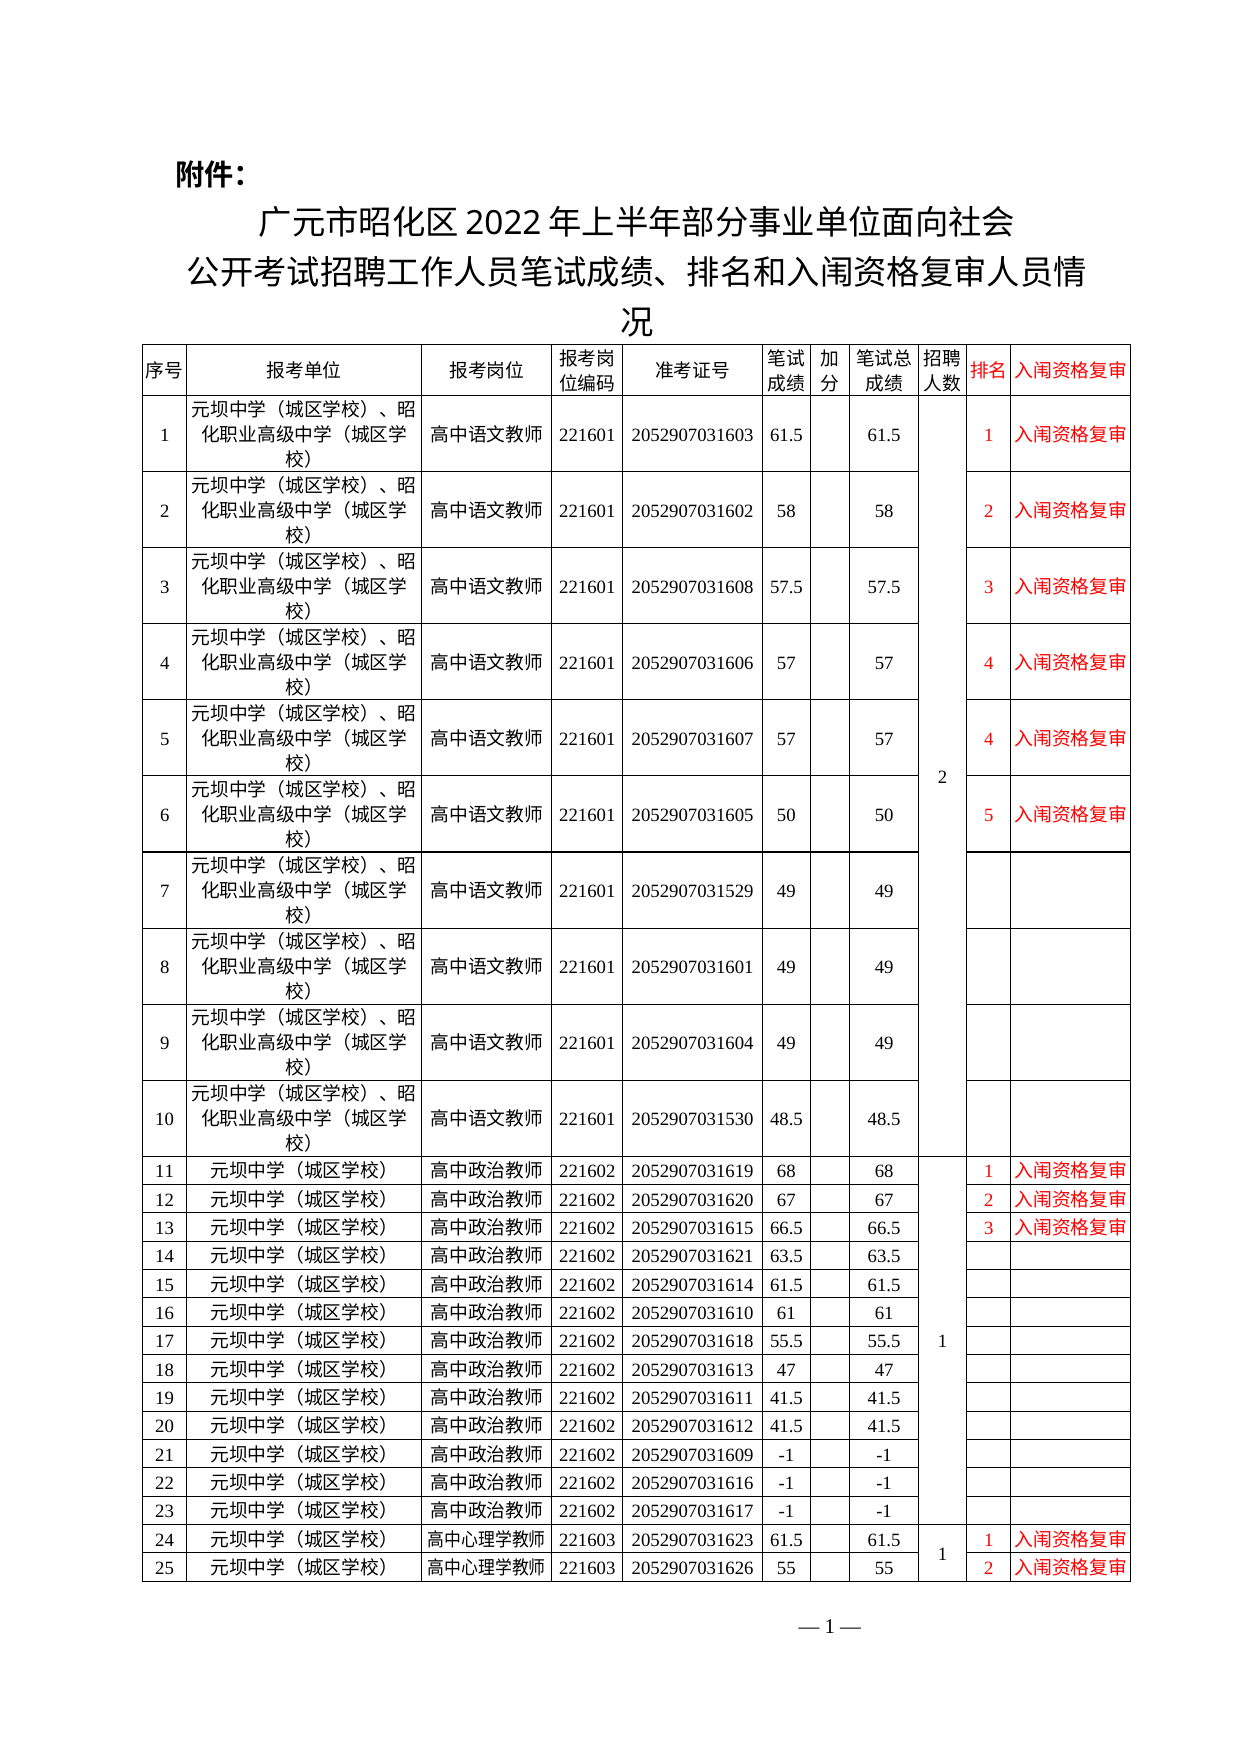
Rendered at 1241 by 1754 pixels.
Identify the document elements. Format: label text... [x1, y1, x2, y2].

table_cell 高中政治教师 [422, 1185, 551, 1212]
table_cell 元坝中学（城区学校） [187, 1355, 421, 1382]
table_header 报考岗位 [422, 345, 551, 395]
table_cell 221602 [552, 1497, 622, 1524]
table_cell 1 [143, 396, 186, 471]
table_cell [1011, 1327, 1130, 1354]
table_cell 高中政治教师 [422, 1355, 551, 1382]
table_cell 41.5 [850, 1383, 918, 1411]
table_cell 入闱资格复审 [1011, 1157, 1130, 1184]
table_cell 41.5 [850, 1412, 918, 1439]
table_cell 入闱资格复审 [1011, 1553, 1130, 1581]
table_cell [811, 1213, 849, 1241]
table_cell [1011, 1298, 1130, 1326]
table_cell 2052907031616 [623, 1468, 762, 1496]
table_cell 50 [850, 776, 918, 851]
table_cell 元坝中学（城区学校） [187, 1440, 421, 1467]
table_cell 221601 [552, 472, 622, 547]
table_cell 元坝中学（城区学校） [187, 1157, 421, 1184]
table_cell 5 [967, 776, 1010, 851]
table_cell 高中政治教师 [422, 1270, 551, 1297]
table_cell 67 [763, 1185, 810, 1212]
table_cell [811, 472, 849, 547]
table_cell 入闱资格复审 [1011, 1185, 1130, 1212]
table_cell 元坝中学（城区学校） [187, 1553, 421, 1581]
table_cell [967, 1383, 1010, 1411]
table_cell 68 [850, 1157, 918, 1184]
table_cell [811, 1525, 849, 1552]
table_cell 2052907031623 [623, 1525, 762, 1552]
table_cell 4 [967, 700, 1010, 775]
table_cell 8 [143, 929, 186, 1003]
table_cell 2052907031604 [623, 1005, 762, 1079]
table_cell 2052907031614 [623, 1270, 762, 1297]
table_header 报考岗位编码 [552, 345, 622, 395]
text 附件： [175, 152, 1098, 194]
table_cell 元坝中学（城区学校） [187, 1213, 421, 1241]
table_cell 1 [967, 1157, 1010, 1184]
table_cell -1 [763, 1440, 810, 1467]
table_cell 2052907031626 [623, 1553, 762, 1581]
table_cell 2052907031603 [623, 396, 762, 471]
table_header 报考单位 [187, 345, 421, 395]
table_cell 61.5 [850, 396, 918, 471]
table_cell 66.5 [763, 1213, 810, 1241]
table_cell 221602 [552, 1298, 622, 1326]
table_cell 61 [850, 1298, 918, 1326]
table_header 序号 [143, 345, 186, 395]
table_cell 元坝中学（城区学校）、昭化职业高级中学（城区学校） [187, 1081, 421, 1156]
table_cell [811, 1355, 849, 1382]
table_cell [1011, 929, 1130, 1003]
table_cell 63.5 [763, 1242, 810, 1269]
table_cell 高中政治教师 [422, 1383, 551, 1411]
table_cell 入闱资格复审 [1011, 1525, 1130, 1552]
table_cell 1 [967, 1525, 1010, 1552]
table_cell 高中政治教师 [422, 1440, 551, 1467]
table_cell 高中语文教师 [422, 929, 551, 1003]
table_cell 2052907031613 [623, 1355, 762, 1382]
table_cell 元坝中学（城区学校）、昭化职业高级中学（城区学校） [187, 472, 421, 547]
table_cell 4 [967, 624, 1010, 699]
table_cell [811, 853, 849, 927]
table_cell 10 [143, 1081, 186, 1156]
table_cell 221601 [552, 776, 622, 851]
table_cell 49 [763, 1005, 810, 1079]
table_header 笔试总成绩 [850, 345, 918, 395]
table_cell [811, 929, 849, 1003]
table_cell 2052907031620 [623, 1185, 762, 1212]
table_cell 25 [143, 1553, 186, 1581]
table_cell 221602 [552, 1468, 622, 1496]
table_cell [967, 1298, 1010, 1326]
table_cell 57 [850, 624, 918, 699]
table_cell 17 [143, 1327, 186, 1354]
table_cell 元坝中学（城区学校）、昭化职业高级中学（城区学校） [187, 396, 421, 471]
table_cell 57 [763, 700, 810, 775]
table_cell 2052907031618 [623, 1327, 762, 1354]
table_cell 21 [143, 1440, 186, 1467]
table_cell [811, 776, 849, 851]
table_cell [967, 1497, 1010, 1524]
table_cell 18 [143, 1355, 186, 1382]
table_cell [811, 548, 849, 623]
table_cell 221601 [552, 1081, 622, 1156]
table_cell 9 [143, 1005, 186, 1079]
table_cell 61.5 [763, 396, 810, 471]
table_cell 47 [763, 1355, 810, 1382]
table_cell 2052907031617 [623, 1497, 762, 1524]
table_cell 2052907031609 [623, 1440, 762, 1467]
table_cell 58 [850, 472, 918, 547]
table_cell 48.5 [763, 1081, 810, 1156]
table_cell 元坝中学（城区学校）、昭化职业高级中学（城区学校） [187, 776, 421, 851]
table_cell 3 [967, 1213, 1010, 1241]
table_cell 高中语文教师 [422, 853, 551, 927]
table_cell 11 [143, 1157, 186, 1184]
table_cell [967, 1468, 1010, 1496]
table_cell 14 [143, 1242, 186, 1269]
table_cell [967, 1270, 1010, 1297]
table_cell 55 [763, 1553, 810, 1581]
table_cell 61.5 [850, 1270, 918, 1297]
table_cell [967, 1440, 1010, 1467]
table_cell 49 [850, 1005, 918, 1079]
table_cell 入闱资格复审 [1011, 700, 1130, 775]
table_cell -1 [850, 1468, 918, 1496]
table_cell 2 [919, 396, 966, 1156]
table_cell 2052907031608 [623, 548, 762, 623]
table_cell 高中政治教师 [422, 1468, 551, 1496]
table_cell -1 [763, 1468, 810, 1496]
table_cell 高中政治教师 [422, 1298, 551, 1326]
table_cell 23 [143, 1497, 186, 1524]
table_cell 61.5 [763, 1270, 810, 1297]
table_cell 入闱资格复审 [1011, 396, 1130, 471]
table_cell 高中政治教师 [422, 1497, 551, 1524]
table_cell [1011, 1081, 1130, 1156]
table_cell 2052907031619 [623, 1157, 762, 1184]
table_cell 24 [143, 1525, 186, 1552]
table_cell 7 [143, 853, 186, 927]
table_cell 221602 [552, 1383, 622, 1411]
table_cell 49 [763, 929, 810, 1003]
table_cell [967, 1355, 1010, 1382]
table_cell 221603 [552, 1553, 622, 1581]
table_cell 高中语文教师 [422, 1005, 551, 1079]
table_cell 2052907031612 [623, 1412, 762, 1439]
table_cell 19 [143, 1383, 186, 1411]
table_cell 61.5 [763, 1525, 810, 1552]
table_cell 高中语文教师 [422, 776, 551, 851]
table_cell 高中语文教师 [422, 548, 551, 623]
table_cell [811, 1157, 849, 1184]
table_cell [1011, 1497, 1130, 1524]
table_header 招聘人数 [919, 345, 966, 395]
table_cell 16 [143, 1298, 186, 1326]
table_cell [811, 624, 849, 699]
table_cell [811, 396, 849, 471]
table_cell 2052907031610 [623, 1298, 762, 1326]
table_cell 221602 [552, 1355, 622, 1382]
table_cell -1 [850, 1497, 918, 1524]
table_cell 50 [763, 776, 810, 851]
table_cell [811, 1497, 849, 1524]
table_cell -1 [850, 1440, 918, 1467]
table_cell [1011, 1440, 1130, 1467]
table_cell 63.5 [850, 1242, 918, 1269]
table_cell 57.5 [763, 548, 810, 623]
table_cell 2052907031615 [623, 1213, 762, 1241]
table_cell [967, 1327, 1010, 1354]
table_cell 221601 [552, 624, 622, 699]
table_cell 元坝中学（城区学校） [187, 1270, 421, 1297]
table_cell 入闱资格复审 [1011, 472, 1130, 547]
table_cell 221601 [552, 929, 622, 1003]
table_cell 57 [763, 624, 810, 699]
table_cell [967, 1005, 1010, 1079]
table_cell [967, 1081, 1010, 1156]
table_cell 2 [143, 472, 186, 547]
table_cell [1011, 1412, 1130, 1439]
table_cell 高中心理学教师 [422, 1525, 551, 1552]
table_cell 2052907031605 [623, 776, 762, 851]
table_cell 221601 [552, 700, 622, 775]
table_cell 47 [850, 1355, 918, 1382]
table_cell 5 [143, 700, 186, 775]
table_cell 67 [850, 1185, 918, 1212]
table_cell 元坝中学（城区学校） [187, 1468, 421, 1496]
table_cell [1011, 1468, 1130, 1496]
table_cell 入闱资格复审 [1011, 1213, 1130, 1241]
table_cell 2 [967, 1553, 1010, 1581]
table_cell 221602 [552, 1157, 622, 1184]
table_cell 41.5 [763, 1383, 810, 1411]
table_cell [811, 1005, 849, 1079]
table_cell 2052907031601 [623, 929, 762, 1003]
table_cell 3 [143, 548, 186, 623]
table_cell 2052907031621 [623, 1242, 762, 1269]
table_cell 2052907031607 [623, 700, 762, 775]
table_cell 221602 [552, 1412, 622, 1439]
table_cell 高中政治教师 [422, 1327, 551, 1354]
table_cell 元坝中学（城区学校）、昭化职业高级中学（城区学校） [187, 853, 421, 927]
table_cell [811, 700, 849, 775]
table_cell 高中语文教师 [422, 624, 551, 699]
table_cell 58 [763, 472, 810, 547]
table_cell 元坝中学（城区学校） [187, 1497, 421, 1524]
table_cell 13 [143, 1213, 186, 1241]
table_cell [811, 1242, 849, 1269]
table_cell 2 [967, 1185, 1010, 1212]
table_cell 元坝中学（城区学校）、昭化职业高级中学（城区学校） [187, 1005, 421, 1079]
table_cell -1 [763, 1497, 810, 1524]
table_cell 221602 [552, 1213, 622, 1241]
table_cell 高中政治教师 [422, 1157, 551, 1184]
table_cell 元坝中学（城区学校） [187, 1383, 421, 1411]
table_cell [1011, 853, 1130, 927]
table_cell [811, 1553, 849, 1581]
table_cell 2052907031529 [623, 853, 762, 927]
table_cell 57.5 [850, 548, 918, 623]
table_cell 4 [143, 624, 186, 699]
table_cell 高中语文教师 [422, 472, 551, 547]
table_cell 68 [763, 1157, 810, 1184]
table_cell [967, 1242, 1010, 1269]
table_cell 元坝中学（城区学校）、昭化职业高级中学（城区学校） [187, 929, 421, 1003]
table_cell 入闱资格复审 [1011, 624, 1130, 699]
table_cell 221602 [552, 1270, 622, 1297]
table_cell 22 [143, 1468, 186, 1496]
table_cell 元坝中学（城区学校） [187, 1327, 421, 1354]
table_cell [1011, 1383, 1130, 1411]
table_cell 61 [763, 1298, 810, 1326]
table_cell 1 [967, 396, 1010, 471]
table_cell [967, 1412, 1010, 1439]
table_cell 20 [143, 1412, 186, 1439]
table_cell 2052907031611 [623, 1383, 762, 1411]
table_cell [811, 1468, 849, 1496]
table_cell 元坝中学（城区学校） [187, 1185, 421, 1212]
table_cell 6 [143, 776, 186, 851]
table_cell 高中政治教师 [422, 1412, 551, 1439]
table_cell 入闱资格复审 [1011, 776, 1130, 851]
table_cell 高中语文教师 [422, 700, 551, 775]
table_cell [1011, 1270, 1130, 1297]
table_cell [811, 1298, 849, 1326]
table_cell 元坝中学（城区学校） [187, 1412, 421, 1439]
table_cell 元坝中学（城区学校）、昭化职业高级中学（城区学校） [187, 548, 421, 623]
table_cell 49 [763, 853, 810, 927]
table_cell 2052907031530 [623, 1081, 762, 1156]
table_header 入闱资格复审 [1011, 345, 1130, 395]
table_cell 元坝中学（城区学校）、昭化职业高级中学（城区学校） [187, 700, 421, 775]
table_cell 元坝中学（城区学校） [187, 1525, 421, 1552]
table_cell [811, 1412, 849, 1439]
table_cell 48.5 [850, 1081, 918, 1156]
table_cell [811, 1270, 849, 1297]
table_cell 元坝中学（城区学校） [187, 1242, 421, 1269]
table_cell 入闱资格复审 [1011, 548, 1130, 623]
table_cell 221601 [552, 396, 622, 471]
table_cell 2052907031602 [623, 472, 762, 547]
table_cell 41.5 [763, 1412, 810, 1439]
table_header 加分 [811, 345, 849, 395]
table_cell 49 [850, 853, 918, 927]
table_cell 55 [850, 1553, 918, 1581]
table_cell 221602 [552, 1185, 622, 1212]
table_cell 221603 [552, 1525, 622, 1552]
table_cell 高中心理学教师 [422, 1553, 551, 1581]
text 广元市昭化区2022年上半年部分事业单位面向社会 [175, 194, 1098, 244]
table_cell 15 [143, 1270, 186, 1297]
table_cell 2052907031606 [623, 624, 762, 699]
table_cell 221601 [552, 1005, 622, 1079]
table_cell 12 [143, 1185, 186, 1212]
table_cell [811, 1327, 849, 1354]
table_cell 221601 [552, 548, 622, 623]
table_cell 57 [850, 700, 918, 775]
table_cell [967, 929, 1010, 1003]
table_cell 2 [967, 472, 1010, 547]
table_cell [1011, 1242, 1130, 1269]
table_cell 55.5 [850, 1327, 918, 1354]
table_cell 元坝中学（城区学校）、昭化职业高级中学（城区学校） [187, 624, 421, 699]
table_cell 高中政治教师 [422, 1242, 551, 1269]
table_cell [1011, 1355, 1130, 1382]
table_cell 高中语文教师 [422, 1081, 551, 1156]
text 公开考试招聘工作人员笔试成绩、排名和入闱资格复审人员情况 [175, 244, 1098, 344]
table_cell [811, 1185, 849, 1212]
table_cell 221602 [552, 1440, 622, 1467]
table_header 笔试成绩 [763, 345, 810, 395]
table_cell 61.5 [850, 1525, 918, 1552]
table_cell [811, 1440, 849, 1467]
table_cell 高中语文教师 [422, 396, 551, 471]
table_header 排名 [967, 345, 1010, 395]
table_cell 55.5 [763, 1327, 810, 1354]
table_cell 221601 [552, 853, 622, 927]
table_cell 66.5 [850, 1213, 918, 1241]
table_header 准考证号 [623, 345, 762, 395]
table_cell [1011, 1005, 1130, 1079]
table_cell [811, 1081, 849, 1156]
table_cell [811, 1383, 849, 1411]
table_cell 221602 [552, 1327, 622, 1354]
table_cell 元坝中学（城区学校） [187, 1298, 421, 1326]
table_cell 高中政治教师 [422, 1213, 551, 1241]
table_cell 1 [919, 1157, 966, 1524]
table_cell 49 [850, 929, 918, 1003]
table_cell 1 [919, 1525, 966, 1581]
table_cell 221602 [552, 1242, 622, 1269]
table_cell 3 [967, 548, 1010, 623]
table_cell [967, 853, 1010, 927]
